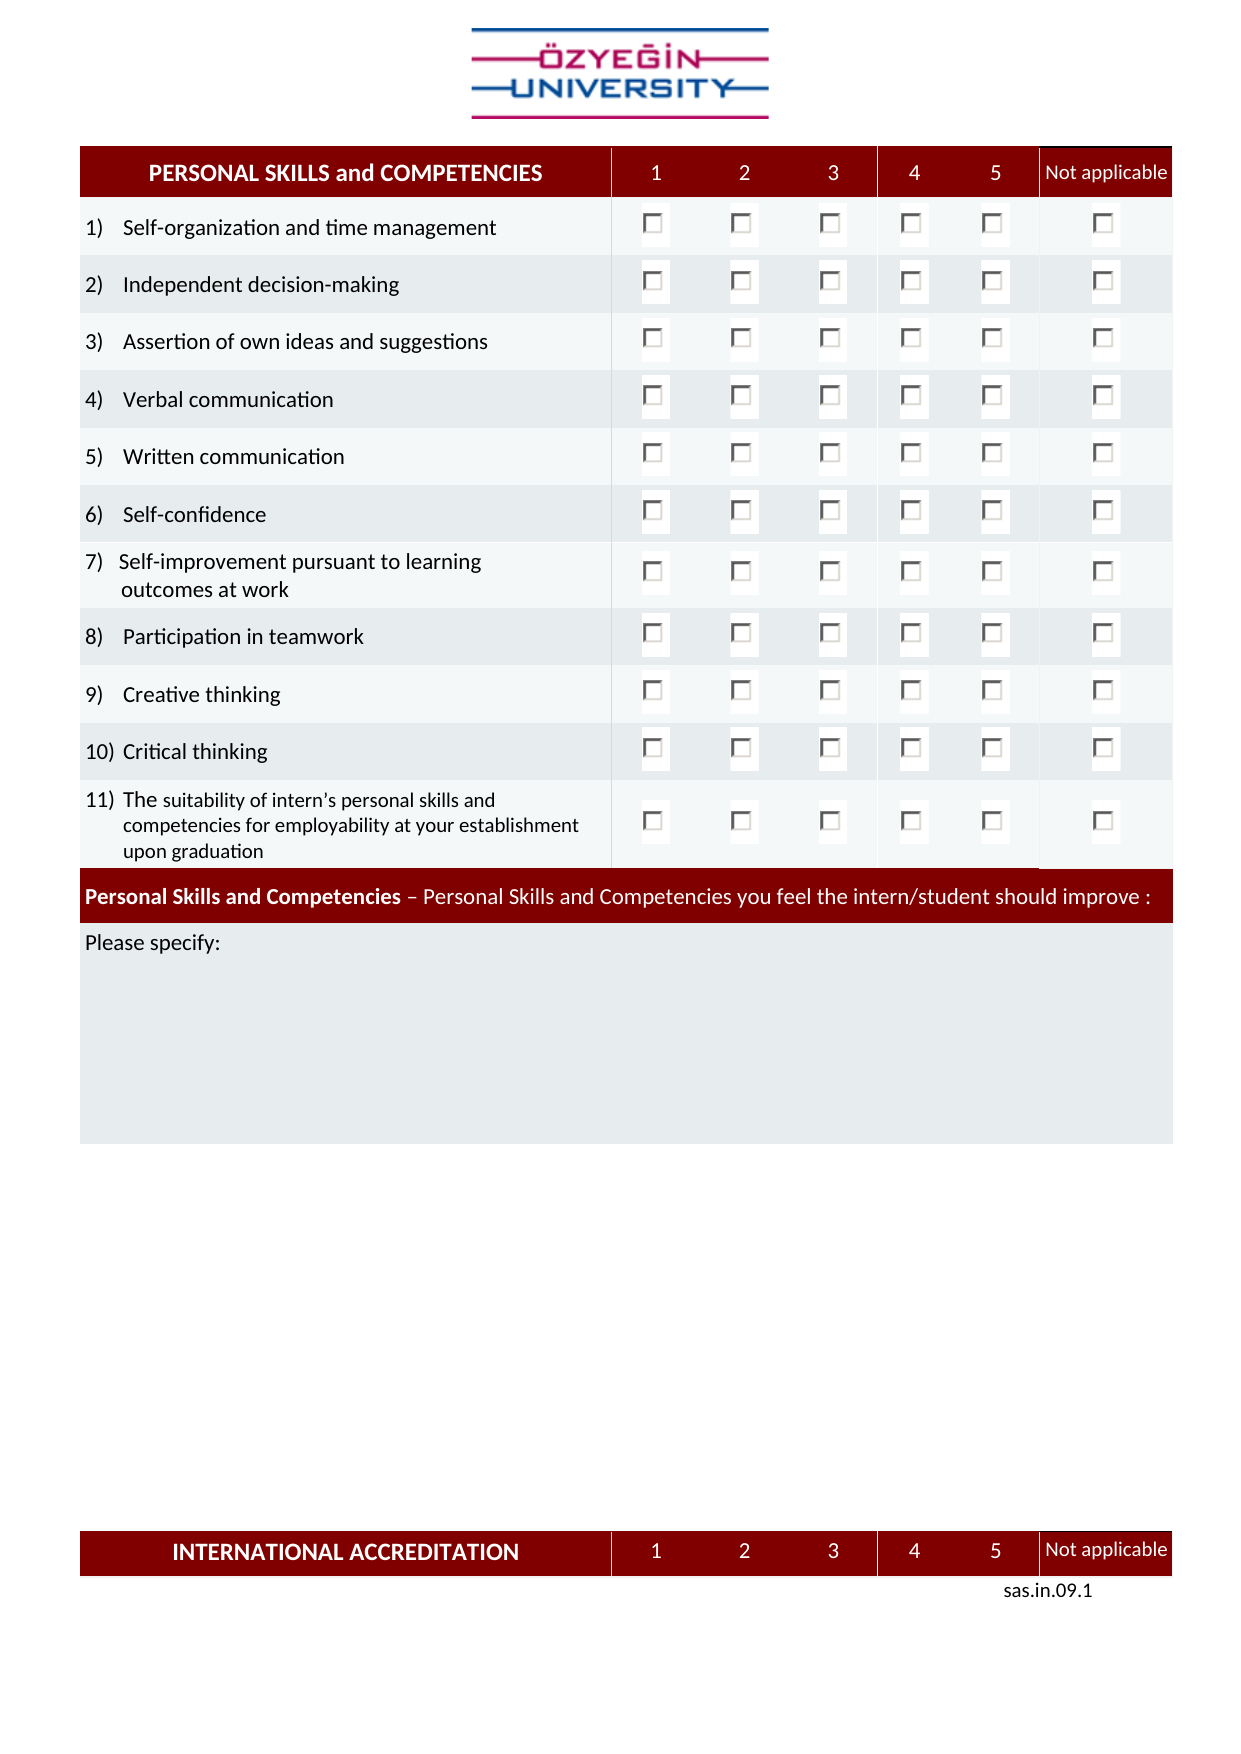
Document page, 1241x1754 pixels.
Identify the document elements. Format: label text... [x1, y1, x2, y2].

table_cell Please specify: [80, 923, 1173, 1144]
table_cell [878, 780, 951, 868]
table_header Not applicable [1040, 1532, 1172, 1576]
table_header 3 [789, 1531, 877, 1576]
table_cell [951, 543, 1039, 608]
table_cell [789, 543, 877, 608]
table_cell [1040, 723, 1172, 780]
table_header 1 [612, 146, 700, 197]
table_cell [700, 485, 789, 542]
table_cell [878, 255, 951, 313]
table_cell 11) The suitability of intern’s personal skills and competencies for employability at your establishment upon graduation [80, 780, 611, 868]
table_cell [612, 665, 700, 723]
table_cell [612, 723, 700, 780]
table_cell [1040, 198, 1172, 255]
table_header 4 [878, 146, 951, 197]
table_header PERSONAL SKILLS and COMPETENCIES [80, 146, 612, 197]
table_header 1 [612, 1531, 700, 1576]
table_cell [612, 780, 700, 868]
table_cell [951, 485, 1039, 542]
table_cell [789, 255, 877, 313]
table_cell [878, 608, 951, 665]
table_cell [951, 198, 1039, 255]
table_cell [878, 723, 951, 780]
table_cell [612, 313, 700, 370]
table_cell 6) Self-confidence [80, 485, 611, 542]
table_cell [700, 313, 789, 370]
table_cell [951, 255, 1039, 313]
table_cell [700, 665, 789, 723]
table_cell [700, 723, 789, 780]
table_cell [1040, 780, 1172, 868]
table_cell [700, 255, 789, 313]
table_cell [878, 543, 951, 608]
table_cell [1040, 485, 1172, 542]
table_cell [951, 723, 1039, 780]
table_cell [700, 370, 789, 428]
table_cell [700, 780, 789, 868]
table_cell Personal Skills and Competencies – Personal Skills and Competencies you feel the intern/student should improve : [80, 868, 1173, 923]
table_cell [789, 665, 877, 723]
table_cell [878, 370, 951, 428]
table_cell [612, 543, 700, 608]
table_cell [789, 608, 877, 665]
table_cell Assertion of own ideas and suggestions [80, 313, 611, 370]
table_cell [612, 370, 700, 428]
table_cell [1040, 543, 1172, 608]
table_cell 5) Written communication [80, 428, 611, 485]
table_cell [789, 723, 877, 780]
table_cell [700, 543, 789, 608]
table_cell [878, 198, 951, 255]
table_cell [878, 485, 951, 542]
table_cell [612, 428, 700, 485]
table_cell [878, 313, 951, 370]
table_header 5 [951, 1531, 1039, 1576]
table_header Not applicable [1040, 148, 1172, 197]
table_cell [951, 370, 1039, 428]
table_cell [789, 428, 877, 485]
table_cell [951, 780, 1039, 868]
table_cell [951, 608, 1039, 665]
table_cell [789, 370, 877, 428]
table_cell [700, 428, 789, 485]
table_cell [612, 198, 700, 255]
table_cell [612, 608, 700, 665]
table_cell [1040, 370, 1172, 428]
table_cell [1040, 255, 1172, 313]
table_cell [789, 313, 877, 370]
table_cell [700, 198, 789, 255]
table_cell [789, 198, 877, 255]
table_header 2 [700, 1531, 789, 1576]
picture [471, 28, 769, 119]
table_cell [1040, 313, 1172, 370]
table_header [80, 1531, 611, 1576]
table_cell Independent decision-making [80, 255, 611, 313]
table_cell Verbal communication [80, 370, 611, 428]
table_cell [1040, 665, 1172, 723]
table_cell 8) Participation in teamwork [80, 608, 611, 665]
table_cell [878, 665, 951, 723]
table_cell [951, 313, 1039, 370]
table_cell [789, 485, 877, 542]
table_header 2 [700, 146, 789, 197]
table_cell [612, 255, 700, 313]
table_cell Self-organization and time management [80, 198, 611, 255]
table_cell [1040, 608, 1172, 665]
table_cell [878, 428, 951, 485]
table_header 4 [878, 1531, 951, 1576]
table_cell [951, 428, 1039, 485]
table_cell [700, 608, 789, 665]
table_cell [612, 485, 700, 542]
table_cell [789, 780, 877, 868]
table_cell 7) Self-improvement pursuant to learning outcomes at work [80, 543, 611, 608]
table_header 3 [789, 146, 877, 197]
table_cell [1040, 428, 1172, 485]
table_header 5 [951, 146, 1039, 197]
table_cell 9) Creative thinking [80, 665, 611, 723]
table_cell [951, 665, 1039, 723]
table_cell 10) Critical thinking [80, 723, 611, 780]
